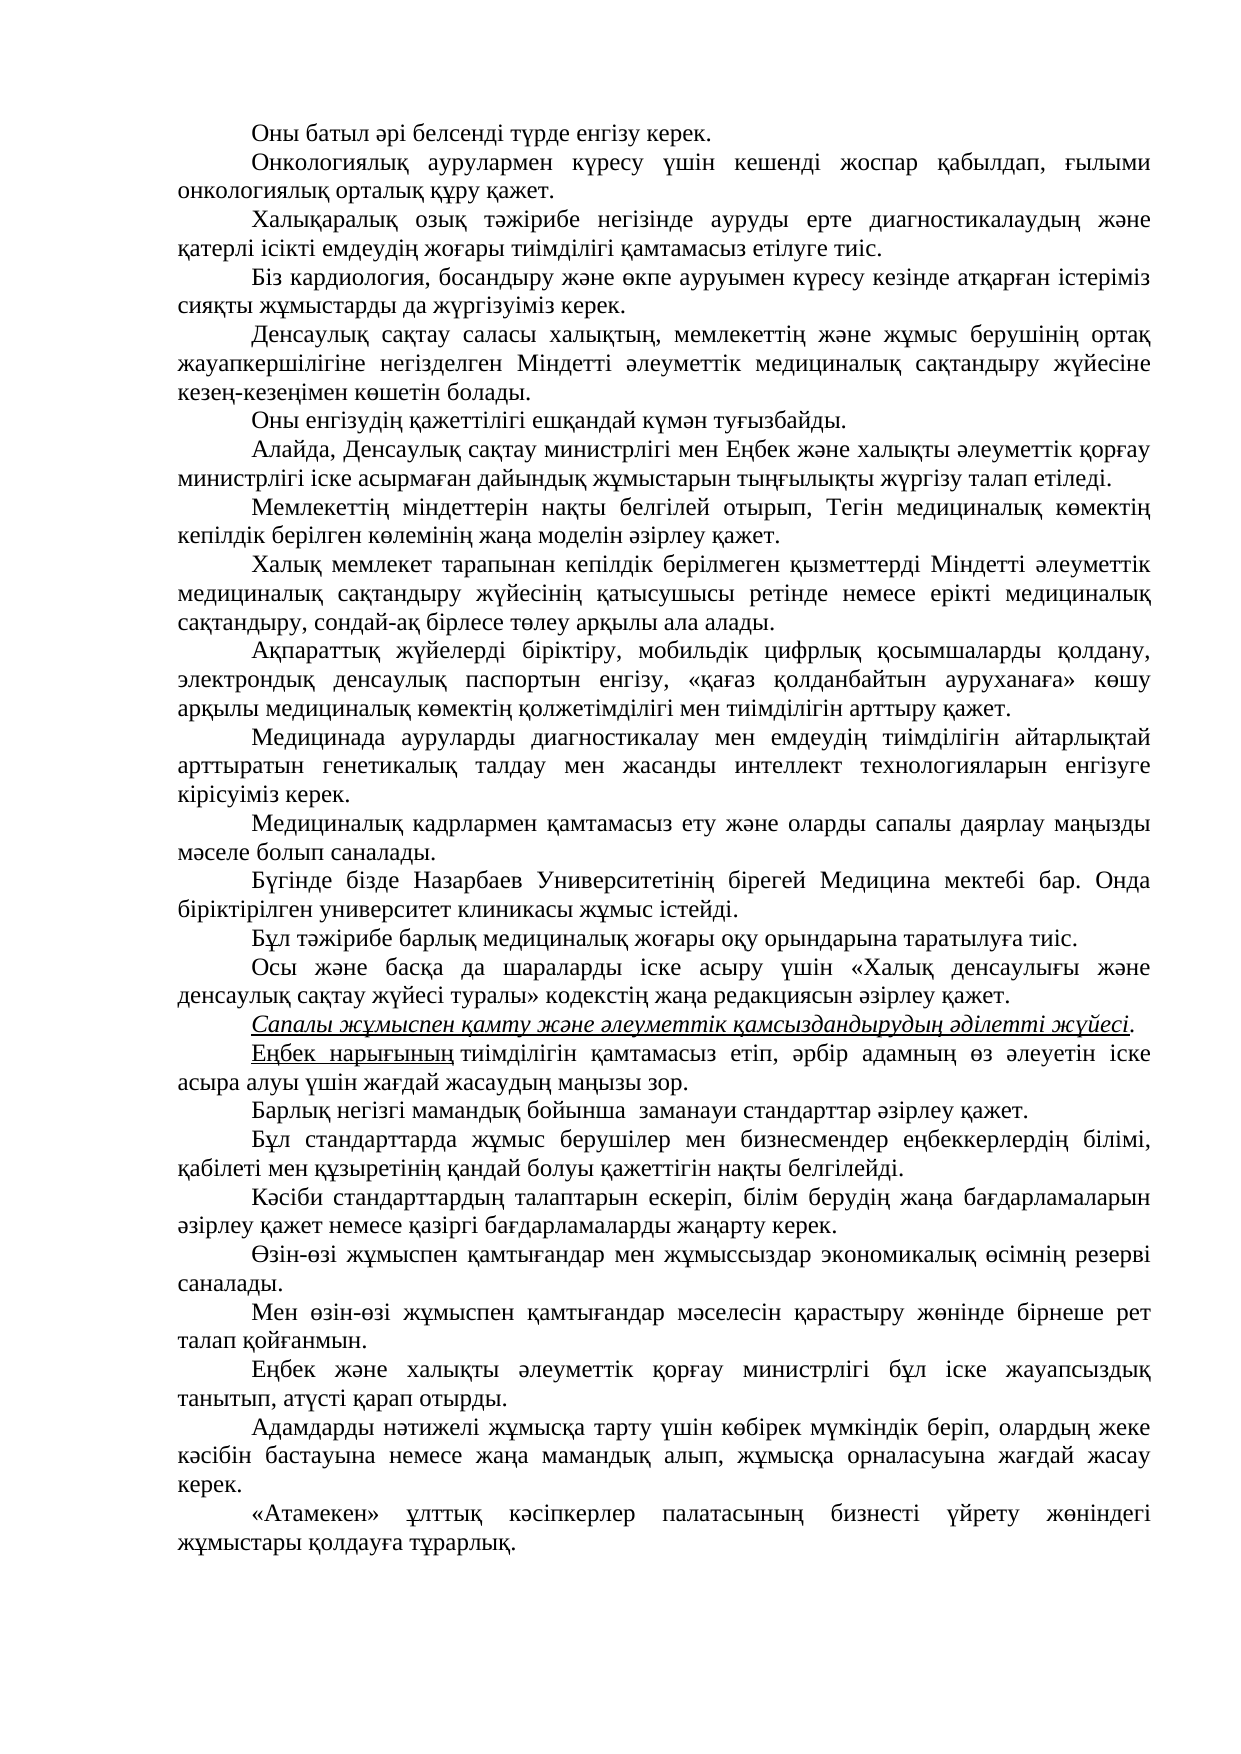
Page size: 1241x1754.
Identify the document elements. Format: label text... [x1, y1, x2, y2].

text Осы және басқа да шараларды іске асыру үшін «Халық денсаулығы және денсаулық сақтау жүйесі туралы» кодекстің жаңа редакциясын әзірлеу қажет. [177, 952, 1152, 1009]
text Халық мемлекет тарапынан кепілдік берілмеген қызметтерді Міндетті әлеуметтік медициналық сақтандыру жүйесінің қатысушысы ретінде немесе ерікті медициналық сақтандыру, сондай-ақ бірлесе төлеу арқылы ала алады. [177, 549, 1152, 636]
text Денсаулық сақтау саласы халықтың, мемлекеттің және жұмыс берушінің ортақ жауапкершілігіне негізделген Міндетті әлеуметтік медициналық сақтандыру жүйесіне кезең-кезеңімен көшетін болады. [177, 319, 1152, 406]
text Бұл стандарттарда жұмыс берушілер мен бизнесмендер еңбеккерлердің білімі, қабілеті мен құзыретінің қандай болуы қажеттігін нақты белгілейді. [177, 1124, 1152, 1182]
text Еңбек және халықты әлеуметтік қорғау министрлігі бұл іске жауапсыздық танытып, атүсті қарап отырды. [177, 1354, 1152, 1412]
text Бүгінде бізде Назарбаев Университетінің бірегей Медицина мектебі бар. Онда біріктірілген университет клиникасы жұмыс істейді. [177, 866, 1152, 923]
text Біз кардиология, босандыру және өкпе ауруымен күресу кезінде атқарған істеріміз сияқты жұмыстарды да жүргізуіміз керек. [177, 262, 1152, 319]
text Медициналық кадрлармен қамтамасыз ету және оларды сапалы даярлау маңызды мәселе болып саналады. [177, 808, 1152, 866]
text Сапалы жұмыспен қамту және әлеуметтік қамсыздандырудың әділетті жүйесі. [177, 1009, 1152, 1038]
text Мен өзін-өзі жұмыспен қамтығандар мәселесін қарастыру жөнінде бірнеше рет талап қойғанмын. [177, 1297, 1152, 1354]
text «Атамекен» ұлттық кәсіпкерлер палатасының бизнесті үйрету жөніндегі жұмыстары қолдауға тұрарлық. [177, 1498, 1152, 1556]
text Ақпараттық жүйелерді біріктіру, мобильдік цифрлық қосымшаларды қолдану, электрондық денсаулық паспортын енгізу, «қағаз қолданбайтын ауруханаға» көшу арқылы медициналық көмектің қолжетімділігі мен тиімділігін арттыру қажет. [177, 636, 1152, 722]
text Онкологиялық аурулармен күресу үшін кешенді жоспар қабылдап, ғылыми онкологиялық орталық құру қажет. [177, 147, 1152, 204]
text Алайда, Денсаулық сақтау министрлігі мен Еңбек және халықты әлеуметтік қорғау министрлігі іске асырмаған дайындық жұмыстарын тыңғылықты жүргізу талап етіледі. [177, 434, 1152, 492]
text Халықаралық озық тәжірибе негізінде ауруды ерте диагностикалаудың және қатерлі ісікті емдеудің жоғары тиімділігі қамтамасыз етілуге тиіс. [177, 204, 1152, 262]
text Адамдарды нәтижелі жұмысқа тарту үшін көбірек мүмкіндік беріп, олардың жеке кәсібін бастауына немесе жаңа мамандық алып, жұмысқа орналасуына жағдай жасау керек. [177, 1412, 1152, 1498]
text Мемлекеттің міндеттерін нақты белгілей отырып, Тегін медициналық көмектің кепілдік берілген көлемінің жаңа моделін әзірлеу қажет. [177, 492, 1152, 549]
text Бұл тәжірибе барлық медициналық жоғары оқу орындарына таратылуға тиіс. [177, 923, 1152, 952]
text Оны енгізудің қажеттілігі ешқандай күмән туғызбайды. [177, 406, 1152, 434]
text Еңбек нарығының тиімділігін қамтамасыз етіп, әрбір адамның өз әлеуетін іске асыра алуы үшін жағдай жасаудың маңызы зор. [177, 1038, 1152, 1096]
text Кәсіби стандарттардың талаптарын ескеріп, білім берудің жаңа бағдарламаларын әзірлеу қажет немесе қазіргі бағдарламаларды жаңарту керек. [177, 1182, 1152, 1239]
text Барлық негізгі мамандық бойынша заманауи стандарттар әзірлеу қажет. [177, 1096, 1152, 1124]
text Медицинада ауруларды диагностикалау мен емдеудің тиімділігін айтарлықтай арттыратын генетикалық талдау мен жасанды интеллект технологияларын енгізуге кірісуіміз керек. [177, 722, 1152, 808]
text Оны батыл әрі белсенді түрде енгізу керек. [177, 118, 1152, 147]
text Өзін-өзі жұмыспен қамтығандар мен жұмыссыздар экономикалық өсімнің резерві саналады. [177, 1239, 1152, 1297]
